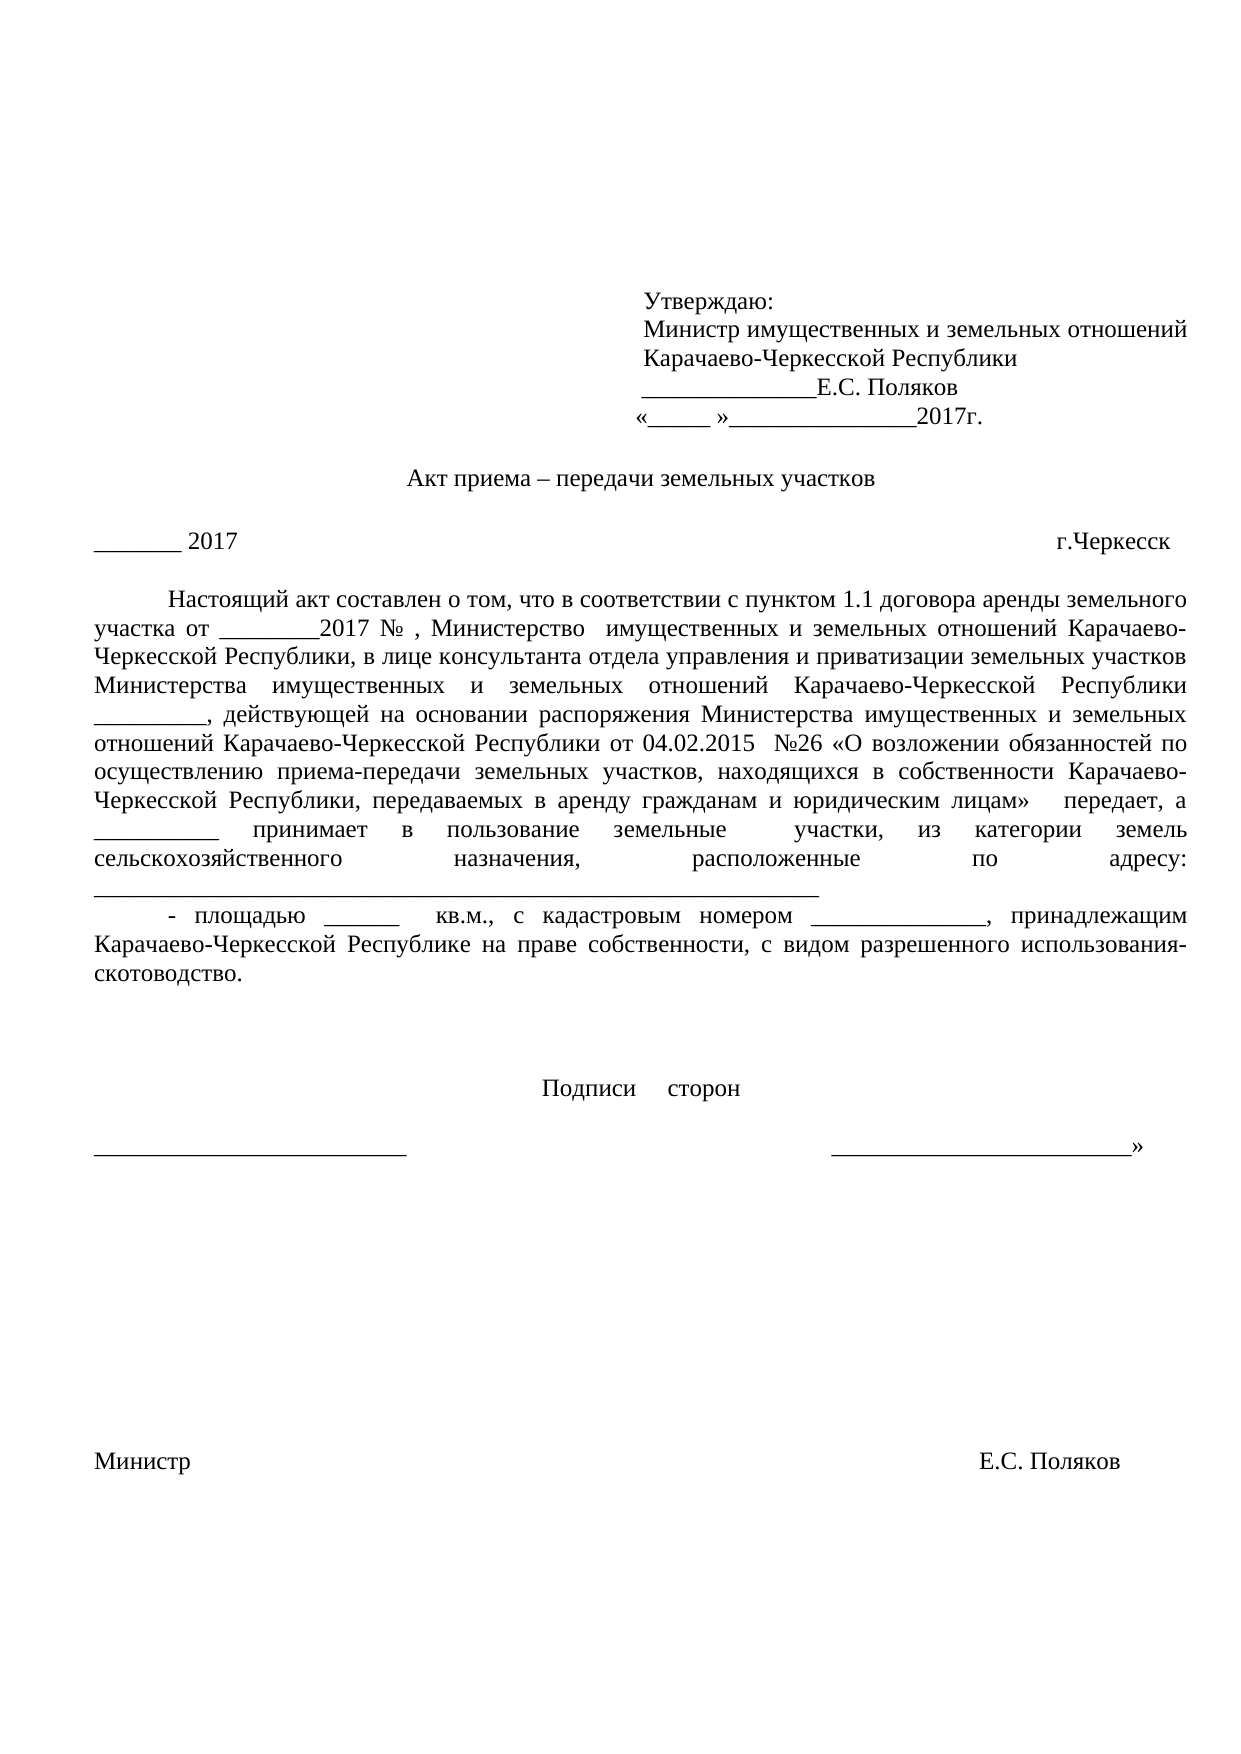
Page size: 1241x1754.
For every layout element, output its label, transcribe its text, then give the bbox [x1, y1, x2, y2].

text ______________Е.С. Поляков [610, 372, 1188, 401]
text Подписи сторон [94, 1073, 1188, 1101]
text «_____ »_______________2017г. [610, 401, 1188, 429]
text - площадью ______ кв.м., с кадастровым номером ______________, принадлежащим Карачаево-Черкесской Республике на праве собственности, с видом разрешенного использования- скотоводство. [94, 900, 1188, 986]
text Министр имущественных и земельных отношений Карачаево-Черкесской Республики [643, 314, 1188, 372]
text Акт приема – передачи земельных участков [94, 463, 1188, 492]
text Настоящий акт составлен о том, что в соответствии с пунктом 1.1 договора аренды земельного участка от ________2017 № , Министерство имущественных и земельных отношений Карачаево-Черкесской Республики, в лице консультанта отдела управления и приватизации земельных участков Министерства имущественных и земельных отношений Карачаево-Черкесской Республики _________, действующей на основании распоряжения Министерства имущественных и земельных отношений Карачаево-Черкесской Республики от 04.02.2015 №26 «О возложении обязанностей по осуществлению приема-передачи земельных участков, находящихся в собственности Карачаево-Черкесской Республики, передаваемых в аренду гражданам и юридическим лицам» передает, а __________ принимает в пользование земельные участки, из категории земель сельскохозяйственного назначения, расположенные по адресу: __________________________________________________________ [94, 584, 1188, 900]
text _______ 2017 г.Черкесск [94, 492, 1188, 555]
text _________________________ ________________________» [94, 1130, 1188, 1159]
text Министр Е.С. Поляков [94, 1446, 1188, 1475]
text Утверждаю: [643, 286, 1188, 314]
